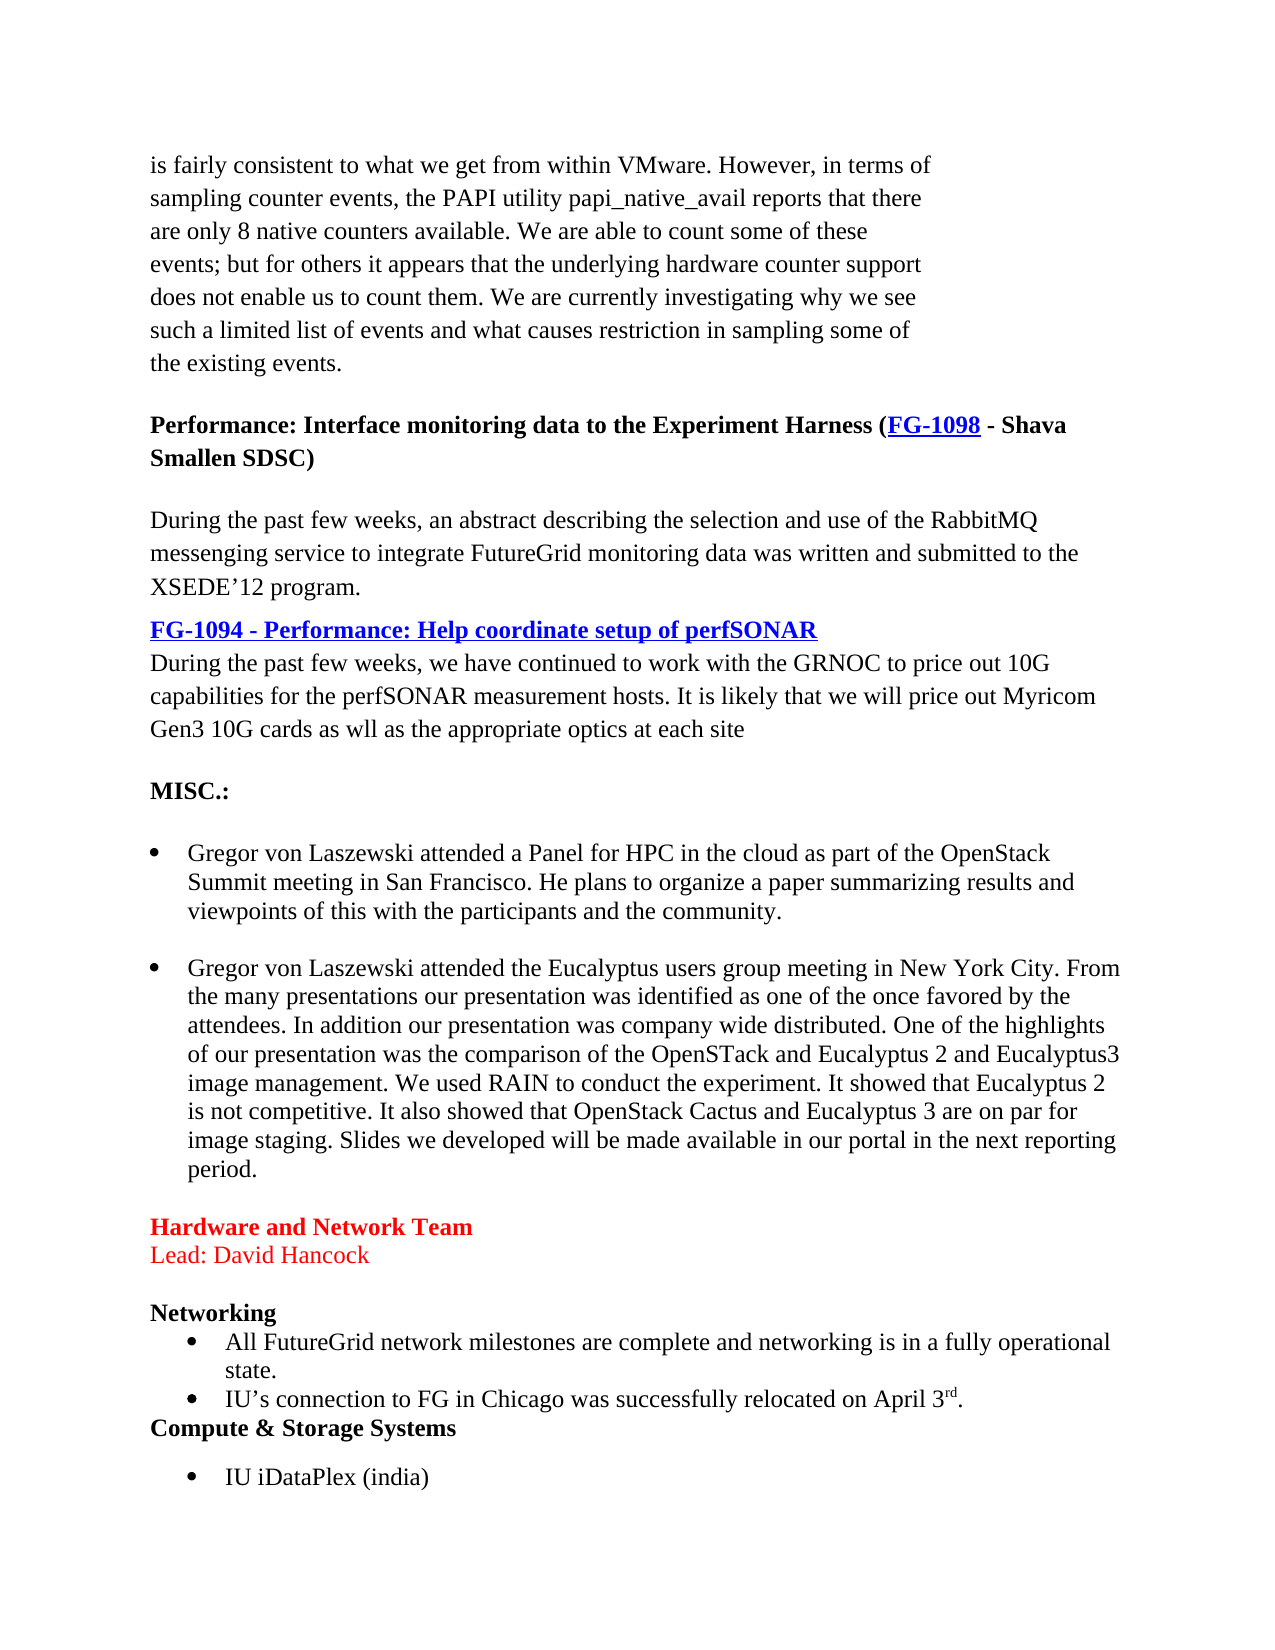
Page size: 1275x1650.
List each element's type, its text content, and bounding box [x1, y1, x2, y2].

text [150, 150, 1125, 377]
text Performance: Interface monitoring data to the Experiment Harness (FG-1098 - Shava Smallen SDSC) [150, 410, 1125, 472]
list IU iDataPlex (india) [187, 1462, 1125, 1491]
text Networking [150, 1298, 1125, 1327]
list IU’s connection to FG in Chicago was successfully relocated on April 3rd. [187, 1384, 1125, 1413]
list All FutureGrid network milestones are complete and networking is in a fully operational state. [187, 1327, 1125, 1384]
list Gregor von Laszewski attended the Eucalyptus users group meeting in New York City. From the many presentations our presentation was identified as one of the once favored by the attendees. In addition our presentation was company wide distributed. One of the highlights of our presentation was the comparison of the OpenSTack and Eucalyptus 2 and Eucalyptus3 image management. We used RAIN to conduct the experiment. It showed that Eucalyptus 2 is not competitive. It also showed that OpenStack Cactus and Eucalyptus 3 are on par for image staging. Slides we developed will be made available in our portal in the next reporting period. [150, 953, 1125, 1183]
text During the past few weeks, we have continued to work with the GRNOC to price out 10G capabilities for the perfSONAR measurement hosts. It is likely that we will price out Myricom Gen3 10G cards as wll as the appropriate optics at each site [150, 648, 1125, 743]
text Compute & Storage Systems [150, 1413, 1125, 1442]
text During the past few weeks, an abstract describing the selection and use of the RabbitMQ messenging service to integrate FutureGrid monitoring data was written and submitted to the XSEDE’12 program. [150, 506, 1125, 600]
text Hardware and Network Team [150, 1212, 1125, 1240]
text Lead: David Hancock [150, 1240, 1125, 1269]
list Gregor von Laszewski attended a Panel for HPC in the cloud as part of the OpenStack Summit meeting in San Francisco. He plans to organize a paper summarizing results and viewpoints of this with the participants and the community. [150, 838, 1125, 953]
text FG-1094 - Performance: Help coordinate setup of perfSONAR [150, 615, 1125, 644]
text MISC.: [150, 776, 1125, 805]
